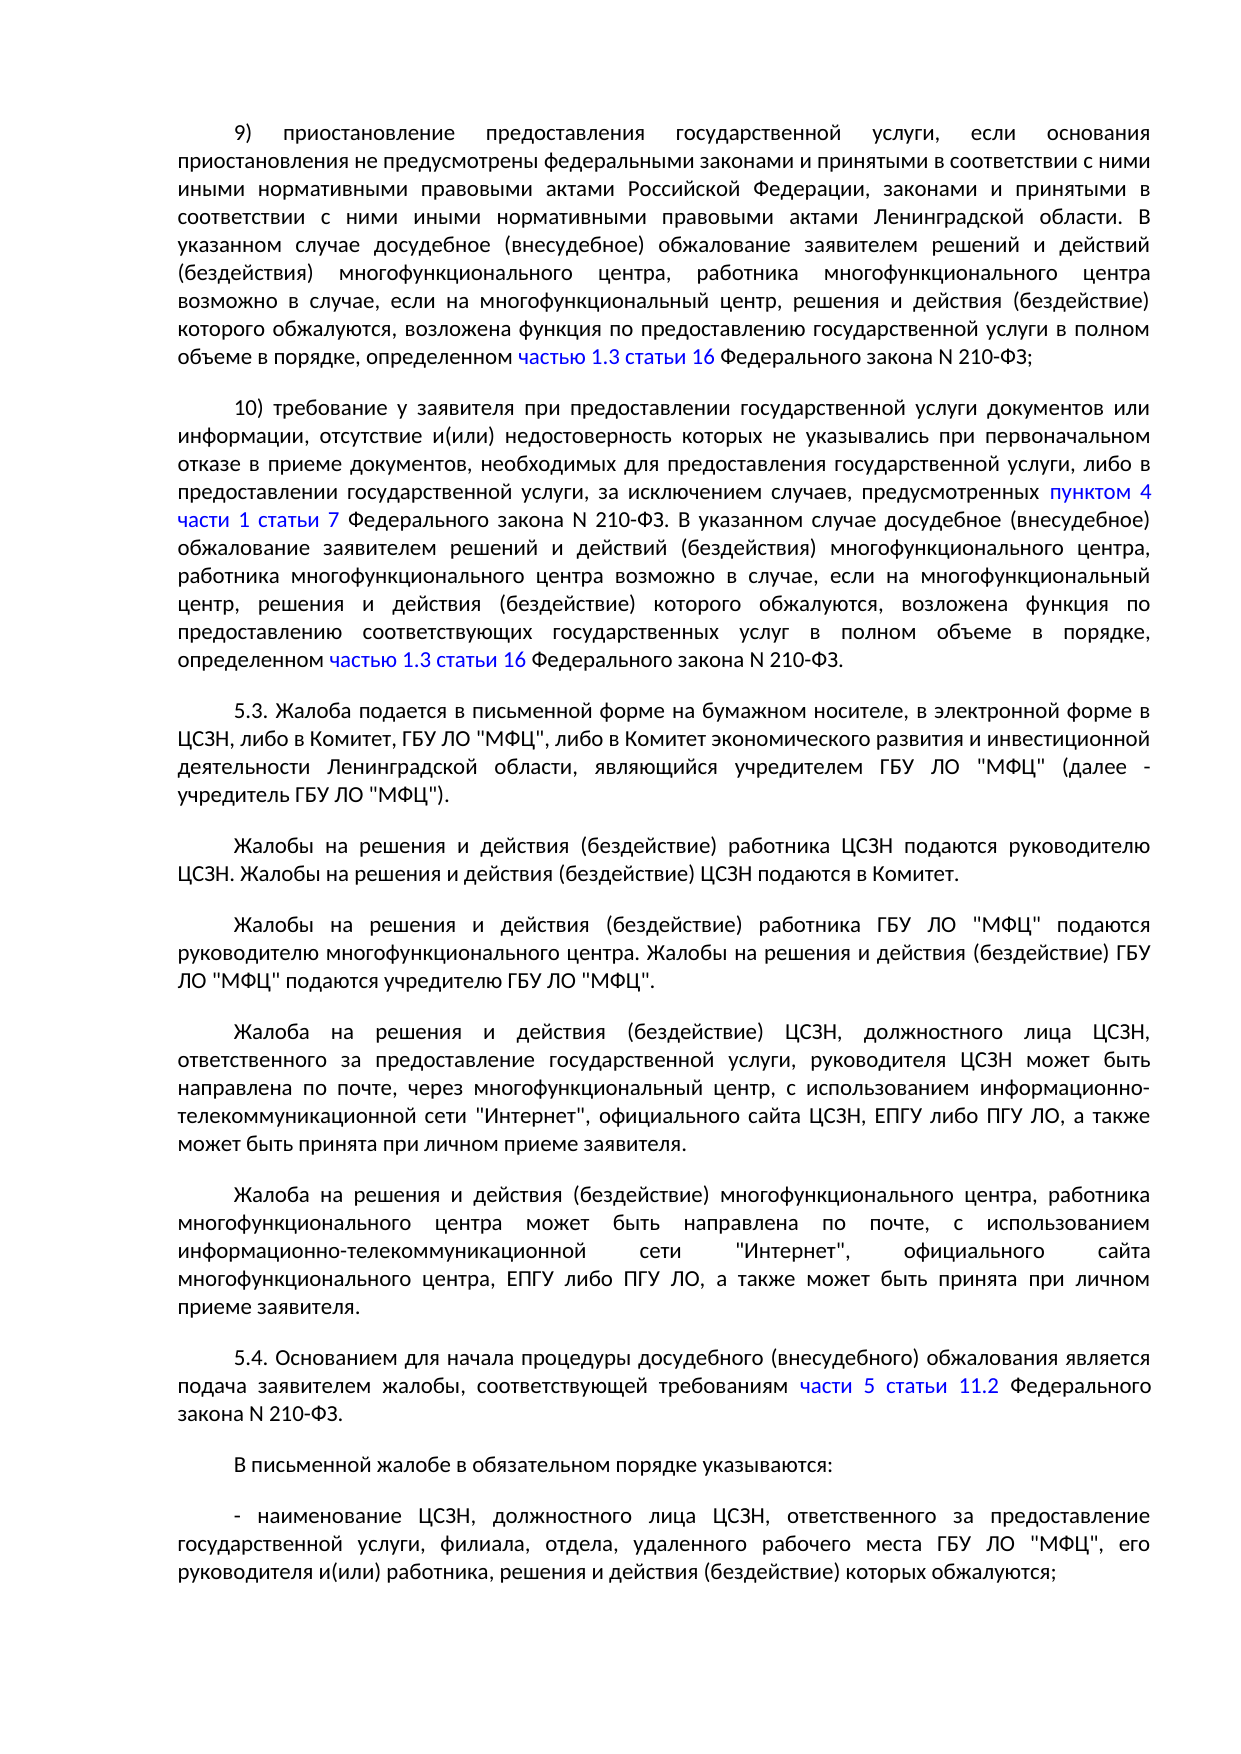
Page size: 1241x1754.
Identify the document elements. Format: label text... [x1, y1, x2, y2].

text Жалобы на решения и действия (бездействие) работника ГБУ ЛО "МФЦ" подаются руководителю многофункционального центра. Жалобы на решения и действия (бездействие) ГБУ ЛО "МФЦ" подаются учредителю ГБУ ЛО "МФЦ". [177, 910, 1152, 994]
text В письменной жалобе в обязательном порядке указываются: [177, 1450, 1152, 1478]
text Жалоба на решения и действия (бездействие) многофункционального центра, работника многофункционального центра может быть направлена по почте, с использованием информационно-телекоммуникационной сети "Интернет", официального сайта многофункционального центра, ЕПГУ либо ПГУ ЛО, а также может быть принята при личном приеме заявителя. [177, 1180, 1152, 1320]
text Жалобы на решения и действия (бездействие) работника ЦСЗН подаются руководителю ЦСЗН. Жалобы на решения и действия (бездействие) ЦСЗН подаются в Комитет. [177, 831, 1152, 887]
text 9) приостановление предоставления государственной услуги, если основания приостановления не предусмотрены федеральными законами и принятыми в соответствии с ними иными нормативными правовыми актами Российской Федерации, законами и принятыми в соответствии с ними иными нормативными правовыми актами Ленинградской области. В указанном случае досудебное (внесудебное) обжалование заявителем решений и действий (бездействия) многофункционального центра, работника многофункционального центра возможно в случае, если на многофункциональный центр, решения и действия (бездействие) которого обжалуются, возложена функция по предоставлению государственной услуги в полном объеме в порядке, определенном частью 1.3 статьи 16 Федерального закона N 210-ФЗ; [177, 118, 1152, 370]
text - наименование ЦСЗН, должностного лица ЦСЗН, ответственного за предоставление государственной услуги, филиала, отдела, удаленного рабочего места ГБУ ЛО "МФЦ", его руководителя и(или) работника, решения и действия (бездействие) которых обжалуются; [177, 1501, 1152, 1585]
text 5.3. Жалоба подается в письменной форме на бумажном носителе, в электронной форме в ЦСЗН, либо в Комитет, ГБУ ЛО "МФЦ", либо в Комитет экономического развития и инвестиционной деятельности Ленинградской области, являющийся учредителем ГБУ ЛО "МФЦ" (далее - учредитель ГБУ ЛО "МФЦ"). [177, 696, 1152, 808]
text Жалоба на решения и действия (бездействие) ЦСЗН, должностного лица ЦСЗН, ответственного за предоставление государственной услуги, руководителя ЦСЗН может быть направлена по почте, через многофункциональный центр, с использованием информационно-телекоммуникационной сети "Интернет", официального сайта ЦСЗН, ЕПГУ либо ПГУ ЛО, а также может быть принята при личном приеме заявителя. [177, 1017, 1152, 1157]
text 10) требование у заявителя при предоставлении государственной услуги документов или информации, отсутствие и(или) недостоверность которых не указывались при первоначальном отказе в приеме документов, необходимых для предоставления государственной услуги, либо в предоставлении государственной услуги, за исключением случаев, предусмотренных пунктом 4 части 1 статьи 7 Федерального закона N 210-ФЗ. В указанном случае досудебное (внесудебное) обжалование заявителем решений и действий (бездействия) многофункционального центра, работника многофункционального центра возможно в случае, если на многофункциональный центр, решения и действия (бездействие) которого обжалуются, возложена функция по предоставлению соответствующих государственных услуг в полном объеме в порядке, определенном частью 1.3 статьи 16 Федерального закона N 210-ФЗ. [177, 393, 1152, 673]
text 5.4. Основанием для начала процедуры досудебного (внесудебного) обжалования является подача заявителем жалобы, соответствующей требованиям части 5 статьи 11.2 Федерального закона N 210-ФЗ. [177, 1343, 1152, 1427]
